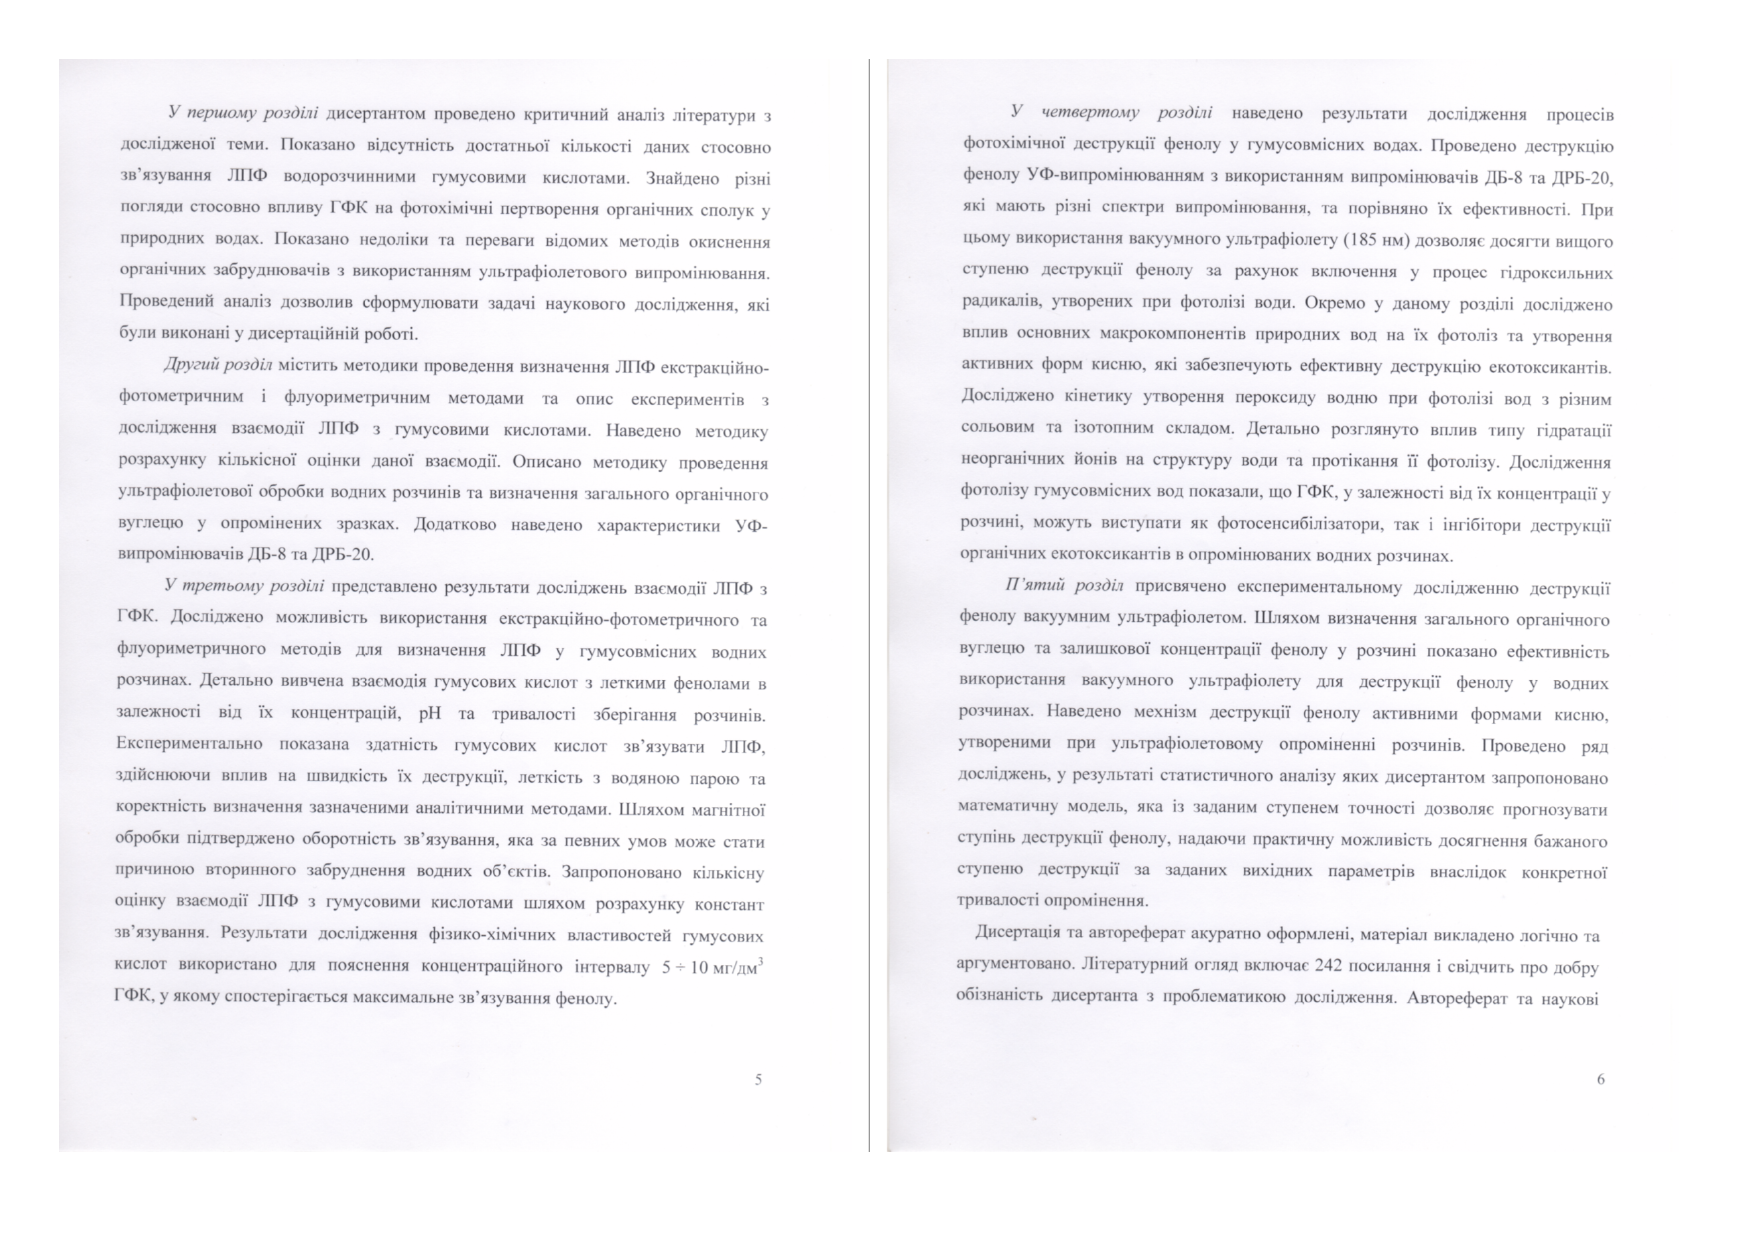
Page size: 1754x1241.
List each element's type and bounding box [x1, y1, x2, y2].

picture [59, 59, 1680, 1152]
